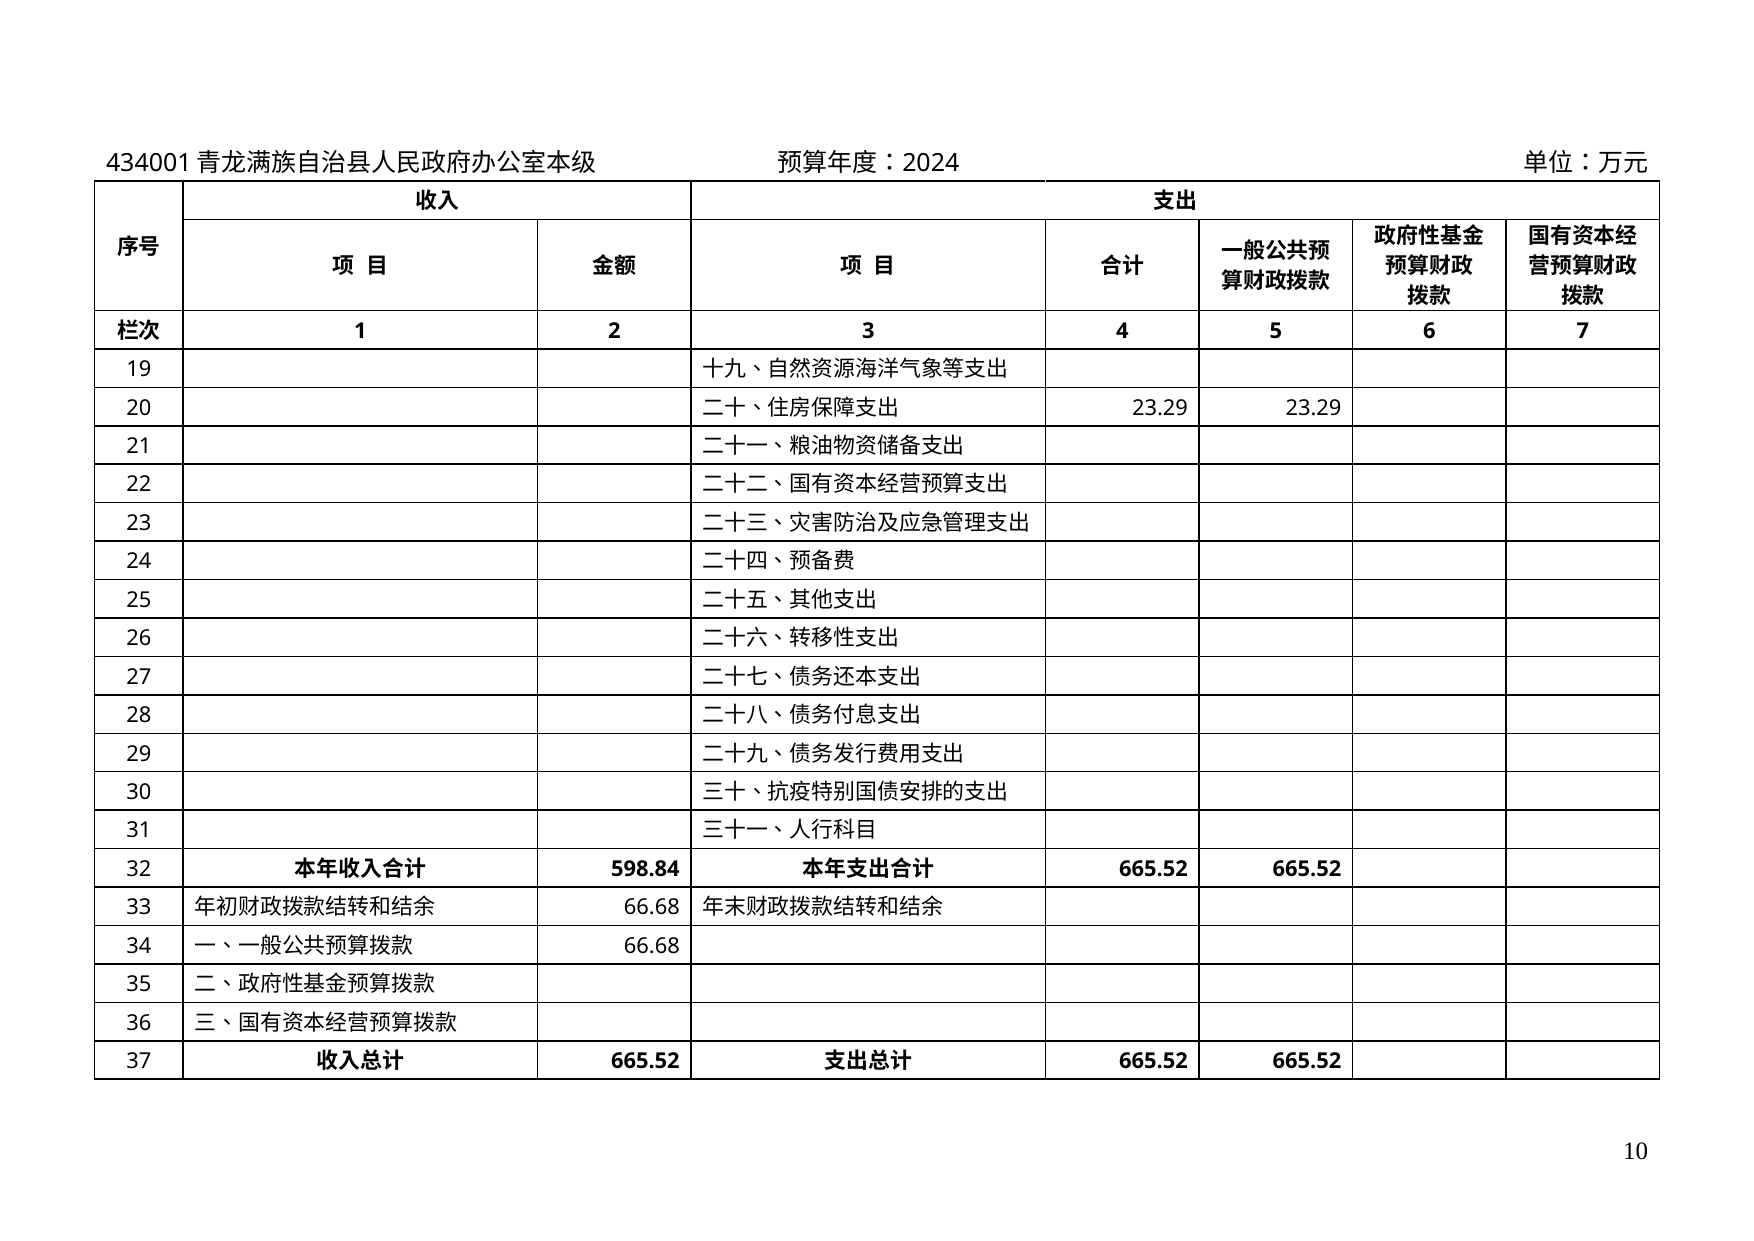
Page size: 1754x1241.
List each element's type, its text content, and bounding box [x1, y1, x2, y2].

table_cell [184, 811, 537, 848]
table_cell [538, 503, 690, 540]
table_cell [1046, 657, 1198, 694]
table_cell [1353, 619, 1505, 656]
table_cell 4 [1046, 311, 1198, 348]
table_cell [1200, 657, 1352, 694]
table_cell [1353, 542, 1505, 579]
table_cell [1507, 388, 1659, 425]
table_cell [1507, 657, 1659, 694]
table_cell [538, 734, 690, 771]
table_cell [1046, 427, 1198, 463]
table_cell 本年支出合计 [692, 849, 1045, 886]
table_cell 30 [95, 772, 182, 809]
table_cell [1507, 965, 1659, 1001]
table_cell 二十六、转移性支出 [692, 619, 1045, 656]
table_cell 6 [1353, 311, 1505, 348]
table_cell 7 [1507, 311, 1659, 348]
table_cell [538, 657, 690, 694]
table_cell [1200, 350, 1352, 386]
table_cell [1507, 619, 1659, 656]
table_cell [538, 580, 690, 617]
table_cell [1507, 350, 1659, 386]
table_cell 5 [1200, 311, 1352, 348]
table_cell [184, 542, 537, 579]
table_cell 序号 [95, 182, 182, 309]
table_cell 33 [95, 888, 182, 924]
table_cell 23 [95, 503, 182, 540]
table_cell 665.52 [1200, 1042, 1352, 1078]
table_cell [1507, 696, 1659, 732]
table_cell 本年收入合计 [184, 849, 537, 886]
table_cell 66.68 [538, 888, 690, 924]
table_cell [1046, 811, 1198, 848]
table_cell [538, 542, 690, 579]
table_cell [538, 1003, 690, 1040]
table_cell 一、一般公共预算拨款 [184, 926, 537, 963]
table_cell 二十一、粮油物资储备支出 [692, 427, 1045, 463]
table_cell [1353, 657, 1505, 694]
table_cell [1200, 926, 1352, 963]
table_cell [184, 427, 537, 463]
table_cell 一般公共预算财政拨款 [1200, 220, 1352, 309]
table_cell 二十七、债务还本支出 [692, 657, 1045, 694]
table_cell [1353, 926, 1505, 963]
table_cell [1046, 926, 1198, 963]
table_cell [1507, 503, 1659, 540]
table_cell [538, 465, 690, 502]
table_cell [1046, 580, 1198, 617]
table_cell [1353, 388, 1505, 425]
table_cell [1353, 772, 1505, 809]
table_cell [1353, 849, 1505, 886]
table_cell [1046, 965, 1198, 1001]
table_cell [1200, 427, 1352, 463]
table_cell [1200, 734, 1352, 771]
table_cell 665.52 [1046, 849, 1198, 886]
table_cell 3 [692, 311, 1045, 348]
table_cell [1046, 696, 1198, 732]
table_cell [1046, 734, 1198, 771]
table_cell [538, 772, 690, 809]
table_cell [1507, 542, 1659, 579]
table_cell [1200, 542, 1352, 579]
table_cell [538, 811, 690, 848]
table_cell [1353, 811, 1505, 848]
table_cell [184, 696, 537, 732]
table_cell [538, 350, 690, 386]
table_cell 1 [184, 311, 537, 348]
table_cell [1507, 926, 1659, 963]
table_cell 国有资本经营预算财政拨款 [1507, 220, 1659, 309]
table_cell 二十五、其他支出 [692, 580, 1045, 617]
table_header 预算年度：2024 [692, 143, 1045, 180]
table_header 434001青龙满族自治县人民政府办公室本级 [95, 143, 690, 180]
table_cell [1507, 427, 1659, 463]
table_cell [1046, 542, 1198, 579]
table_cell 35 [95, 965, 182, 1001]
table_cell 34 [95, 926, 182, 963]
table_cell [1353, 734, 1505, 771]
table_cell 37 [95, 1042, 182, 1078]
table_cell 665.52 [1046, 1042, 1198, 1078]
table_cell 二十三、灾害防治及应急管理支出 [692, 503, 1045, 540]
table_cell 665.52 [1200, 849, 1352, 886]
table_cell 19 [95, 350, 182, 386]
table_cell [1046, 1003, 1198, 1040]
table_cell [1046, 772, 1198, 809]
table_cell [538, 965, 690, 1001]
table_cell [1507, 888, 1659, 924]
table_cell 三十一、人行科目 [692, 811, 1045, 848]
table_cell 栏次 [95, 311, 182, 348]
table_cell 二十四、预备费 [692, 542, 1045, 579]
table_cell [1046, 619, 1198, 656]
table_cell 二十、住房保障支出 [692, 388, 1045, 425]
table_cell [692, 1003, 1045, 1040]
table_cell 十九、自然资源海洋气象等支出 [692, 350, 1045, 386]
table_cell [1200, 503, 1352, 540]
table_cell 收入总计 [184, 1042, 537, 1078]
table_cell [184, 734, 537, 771]
table_cell [1046, 503, 1198, 540]
table_cell [692, 926, 1045, 963]
table_cell [538, 696, 690, 732]
table_cell 23.29 [1200, 388, 1352, 425]
table_cell 三十、抗疫特别国债安排的支出 [692, 772, 1045, 809]
table_cell [1507, 1042, 1659, 1078]
table_cell [1046, 888, 1198, 924]
table_header 单位：万元 [1046, 143, 1659, 180]
table_cell [1200, 888, 1352, 924]
table_cell [1353, 888, 1505, 924]
table_cell 支出 [692, 182, 1659, 219]
table_cell [1507, 465, 1659, 502]
table_cell [1353, 465, 1505, 502]
table_cell 21 [95, 427, 182, 463]
table_cell [1353, 696, 1505, 732]
table_cell 年末财政拨款结转和结余 [692, 888, 1045, 924]
table_cell [184, 465, 537, 502]
table_cell 20 [95, 388, 182, 425]
table_cell 665.52 [538, 1042, 690, 1078]
table_cell 合计 [1046, 220, 1198, 309]
table_cell 24 [95, 542, 182, 579]
table_cell 28 [95, 696, 182, 732]
table_cell [1507, 1003, 1659, 1040]
table_cell 23.29 [1046, 388, 1198, 425]
table_cell [1353, 503, 1505, 540]
table_cell 598.84 [538, 849, 690, 886]
table_cell 27 [95, 657, 182, 694]
table_cell [538, 427, 690, 463]
table_cell 年初财政拨款结转和结余 [184, 888, 537, 924]
table_cell [1353, 965, 1505, 1001]
table_cell [692, 965, 1045, 1001]
table_cell [1200, 465, 1352, 502]
table_cell 二十九、债务发行费用支出 [692, 734, 1045, 771]
table_cell [538, 388, 690, 425]
table_cell 29 [95, 734, 182, 771]
table_cell 31 [95, 811, 182, 848]
table_cell [1507, 811, 1659, 848]
table_cell 二、政府性基金预算拨款 [184, 965, 537, 1001]
table_cell 项 目 [184, 220, 537, 309]
table_cell 二十二、国有资本经营预算支出 [692, 465, 1045, 502]
table_cell [1353, 350, 1505, 386]
table_cell 32 [95, 849, 182, 886]
table_cell [184, 388, 537, 425]
table_cell 25 [95, 580, 182, 617]
table_cell [1507, 772, 1659, 809]
table_cell [1200, 772, 1352, 809]
table_cell [1200, 1003, 1352, 1040]
table_cell [1200, 965, 1352, 1001]
table_cell [1507, 849, 1659, 886]
table_cell [184, 772, 537, 809]
table_cell [1200, 696, 1352, 732]
table_cell [1507, 580, 1659, 617]
table_cell 收入 [184, 182, 690, 219]
table_cell 三、国有资本经营预算拨款 [184, 1003, 537, 1040]
table_cell 项 目 [692, 220, 1045, 309]
table_cell 二十八、债务付息支出 [692, 696, 1045, 732]
table_cell [1046, 465, 1198, 502]
table_cell [1200, 811, 1352, 848]
table_cell [1046, 350, 1198, 386]
table_cell 金额 [538, 220, 690, 309]
table_cell [1353, 427, 1505, 463]
table_cell [1353, 1003, 1505, 1040]
table_cell [1200, 619, 1352, 656]
table_cell [184, 619, 537, 656]
table_cell 政府性基金预算财政 拨款 [1353, 220, 1505, 309]
table_cell [1353, 580, 1505, 617]
table_cell 22 [95, 465, 182, 502]
table_cell 2 [538, 311, 690, 348]
table_cell [538, 619, 690, 656]
table_cell 36 [95, 1003, 182, 1040]
table_cell [184, 657, 537, 694]
table_cell [1353, 1042, 1505, 1078]
table_cell [184, 350, 537, 386]
table_cell [184, 580, 537, 617]
table_cell [1200, 580, 1352, 617]
table_cell 66.68 [538, 926, 690, 963]
table_cell 26 [95, 619, 182, 656]
table_cell 支出总计 [692, 1042, 1045, 1078]
table_cell [1507, 734, 1659, 771]
table_cell [184, 503, 537, 540]
